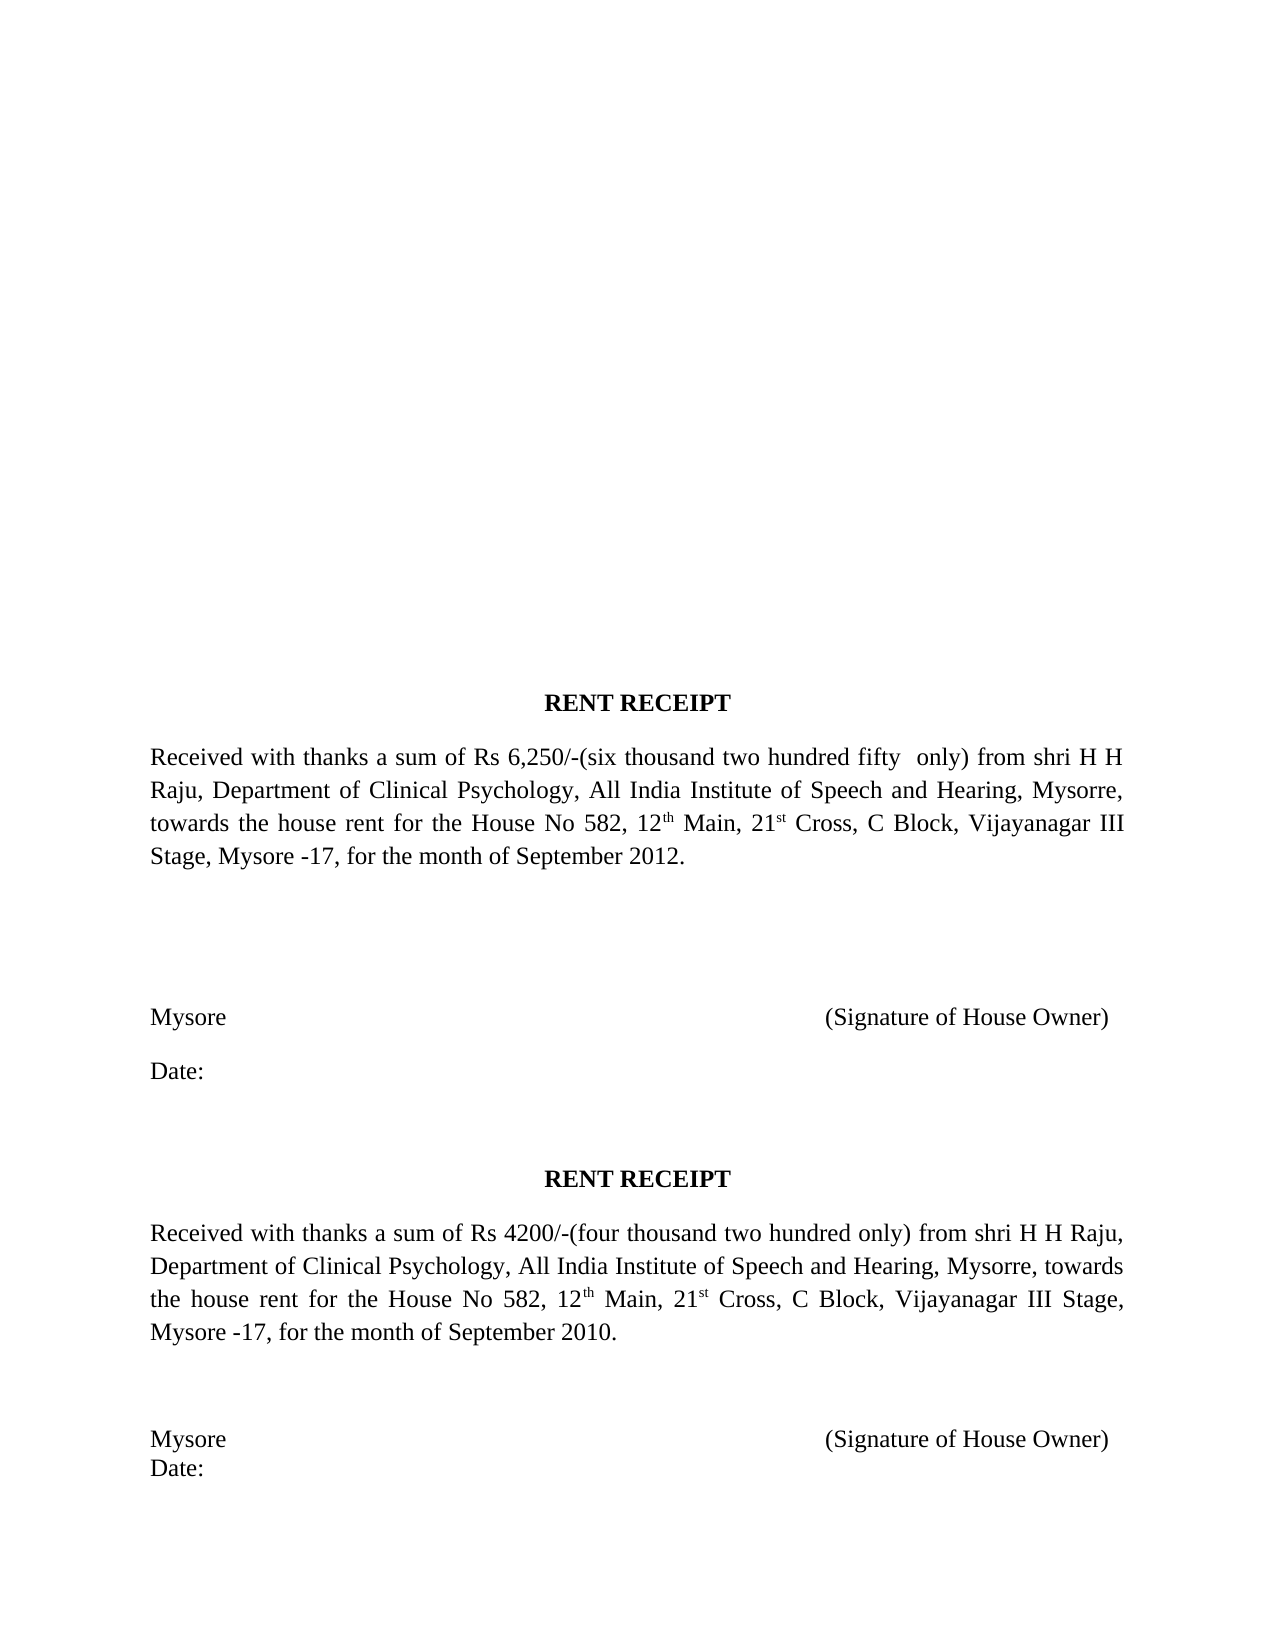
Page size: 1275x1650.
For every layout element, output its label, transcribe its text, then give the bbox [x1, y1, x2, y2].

text RENT RECEIPT [150, 1164, 1125, 1193]
text Mysore (Signature of House Owner) [150, 1424, 1125, 1453]
text RENT RECEIPT [150, 688, 1125, 717]
text Date: [150, 1453, 1125, 1482]
text Received with thanks a sum of Rs 4200/-(four thousand two hundred only) from shri H H Raju, Department of Clinical Psychology, All India Institute of Speech and Hearing, Mysorre, towards the house rent for the House No 582, 12th Main, 21st Cross, C Block, Vijayanagar III Stage, Mysore -17, for the month of September 2010. [150, 1218, 1125, 1346]
text Received with thanks a sum of Rs 6,250/-(six thousand two hundred fifty only) from shri H H Raju, Department of Clinical Psychology, All India Institute of Speech and Hearing, Mysorre, towards the house rent for the House No 582, 12th Main, 21st Cross, C Block, Vijayanagar III Stage, Mysore -17, for the month of September 2012. [150, 742, 1125, 870]
text Mysore (Signature of House Owner) [150, 1002, 1125, 1031]
text Date: [150, 1056, 1125, 1085]
